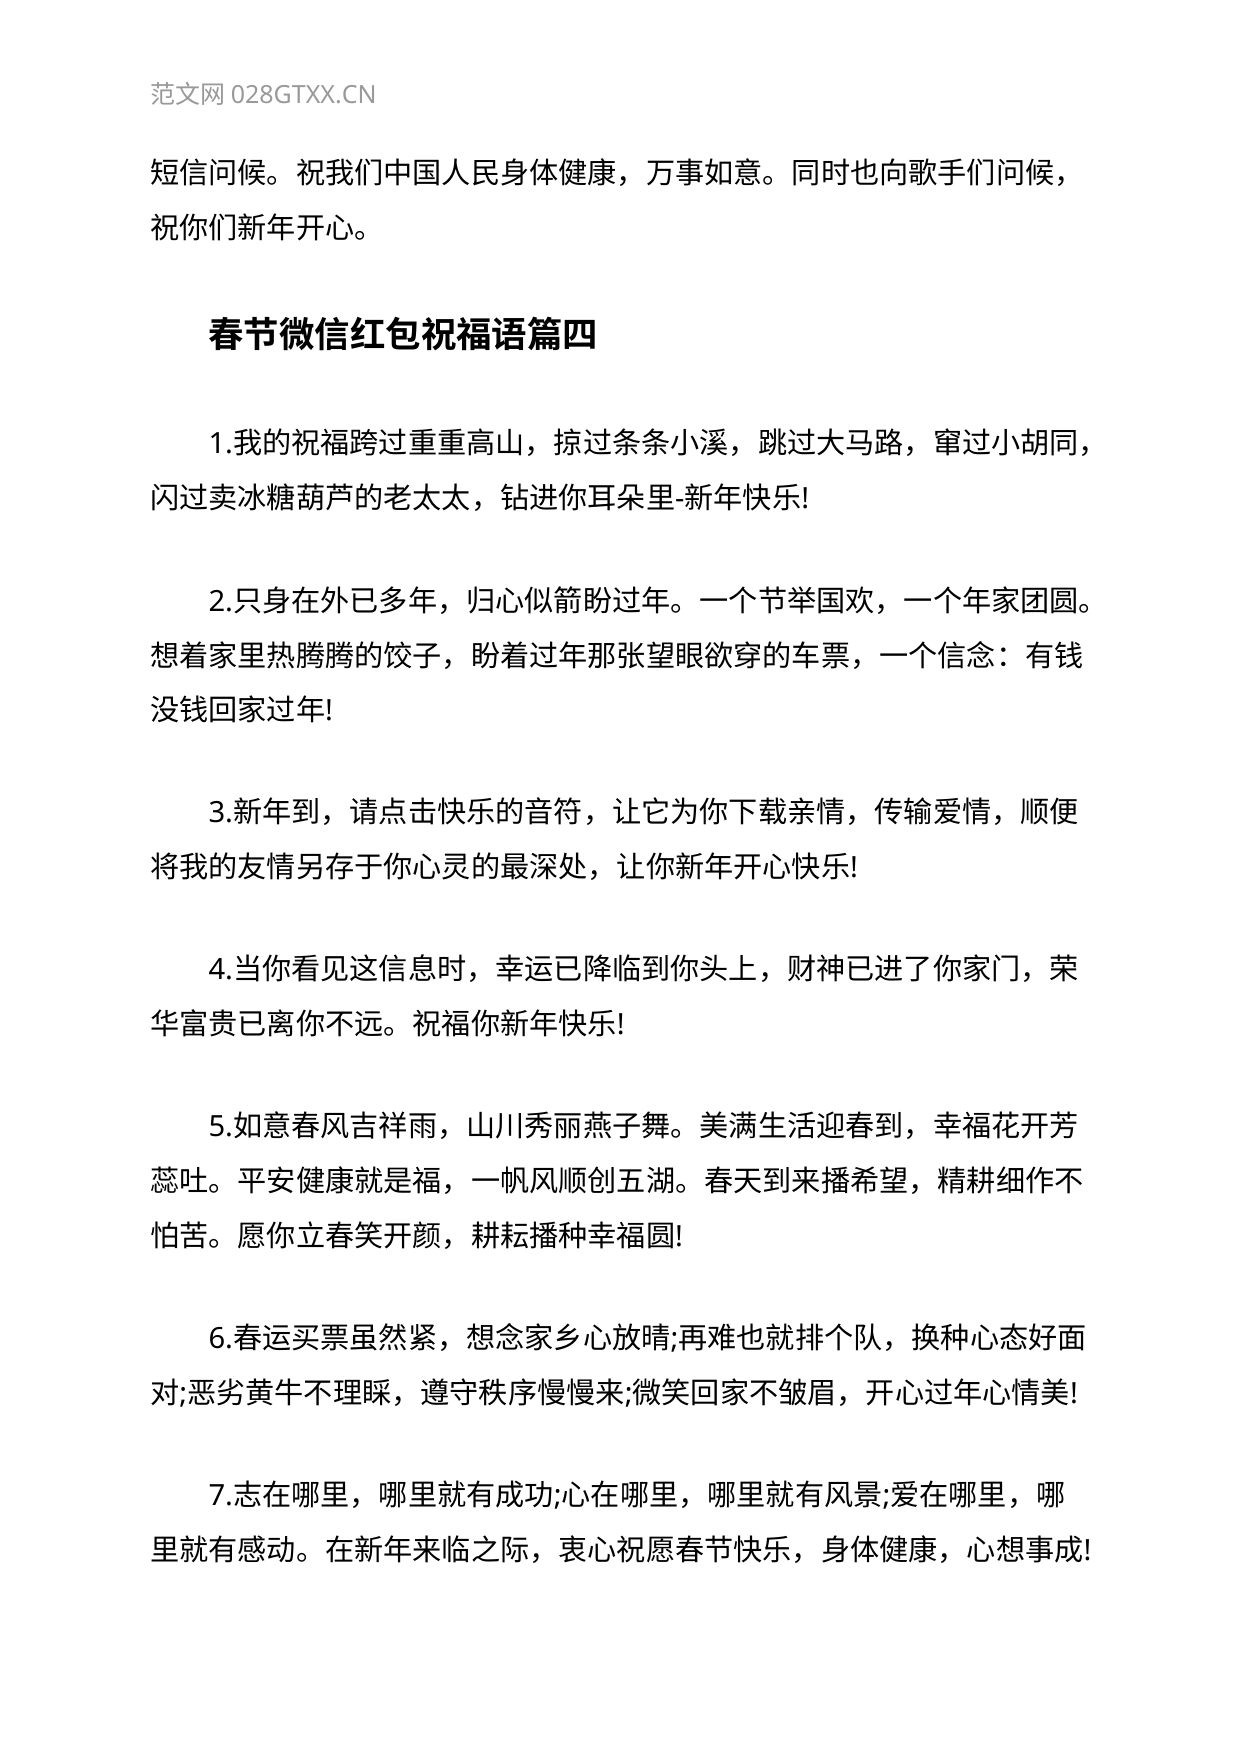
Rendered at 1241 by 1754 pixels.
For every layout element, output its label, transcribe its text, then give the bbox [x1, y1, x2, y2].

text 7.志在哪里，哪里就有成功;心在哪里，哪里就有风景;爱在哪里，哪里就有感动。在新年来临之际，衷心祝愿春节快乐，身体健康，心想事成! [150, 1472, 1090, 1569]
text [150, 150, 1090, 247]
text 5.如意春风吉祥雨，山川秀丽燕子舞。美满生活迎春到，幸福花开芳蕊吐。平安健康就是福，一帆风顺创五湖。春天到来播希望，精耕细作不怕苦。愿你立春笑开颜，耕耘播种幸福圆! [150, 1103, 1090, 1255]
text 4.当你看见这信息时，幸运已降临到你头上，财神已进了你家门，荣华富贵已离你不远。祝福你新年快乐! [150, 946, 1090, 1043]
text 3.新年到，请点击快乐的音符，让它为你下载亲情，传输爱情，顺便将我的友情另存于你心灵的最深处，让你新年开心快乐! [150, 789, 1090, 886]
text 春节微信红包祝福语篇四 [150, 307, 1090, 358]
text 6.春运买票虽然紧，想念家乡心放晴;再难也就排个队，换种心态好面对;恶劣黄牛不理睬，遵守秩序慢慢来;微笑回家不皱眉，开心过年心情美! [150, 1315, 1090, 1412]
text 2.只身在外已多年，归心似箭盼过年。一个节举国欢，一个年家团圆。想着家里热腾腾的饺子，盼着过年那张望眼欲穿的车票，一个信念：有钱没钱回家过年! [150, 577, 1090, 729]
text 1.我的祝福跨过重重高山，掠过条条小溪，跳过大马路，窜过小胡同，闪过卖冰糖葫芦的老太太，钻进你耳朵里-新年快乐! [150, 420, 1090, 517]
